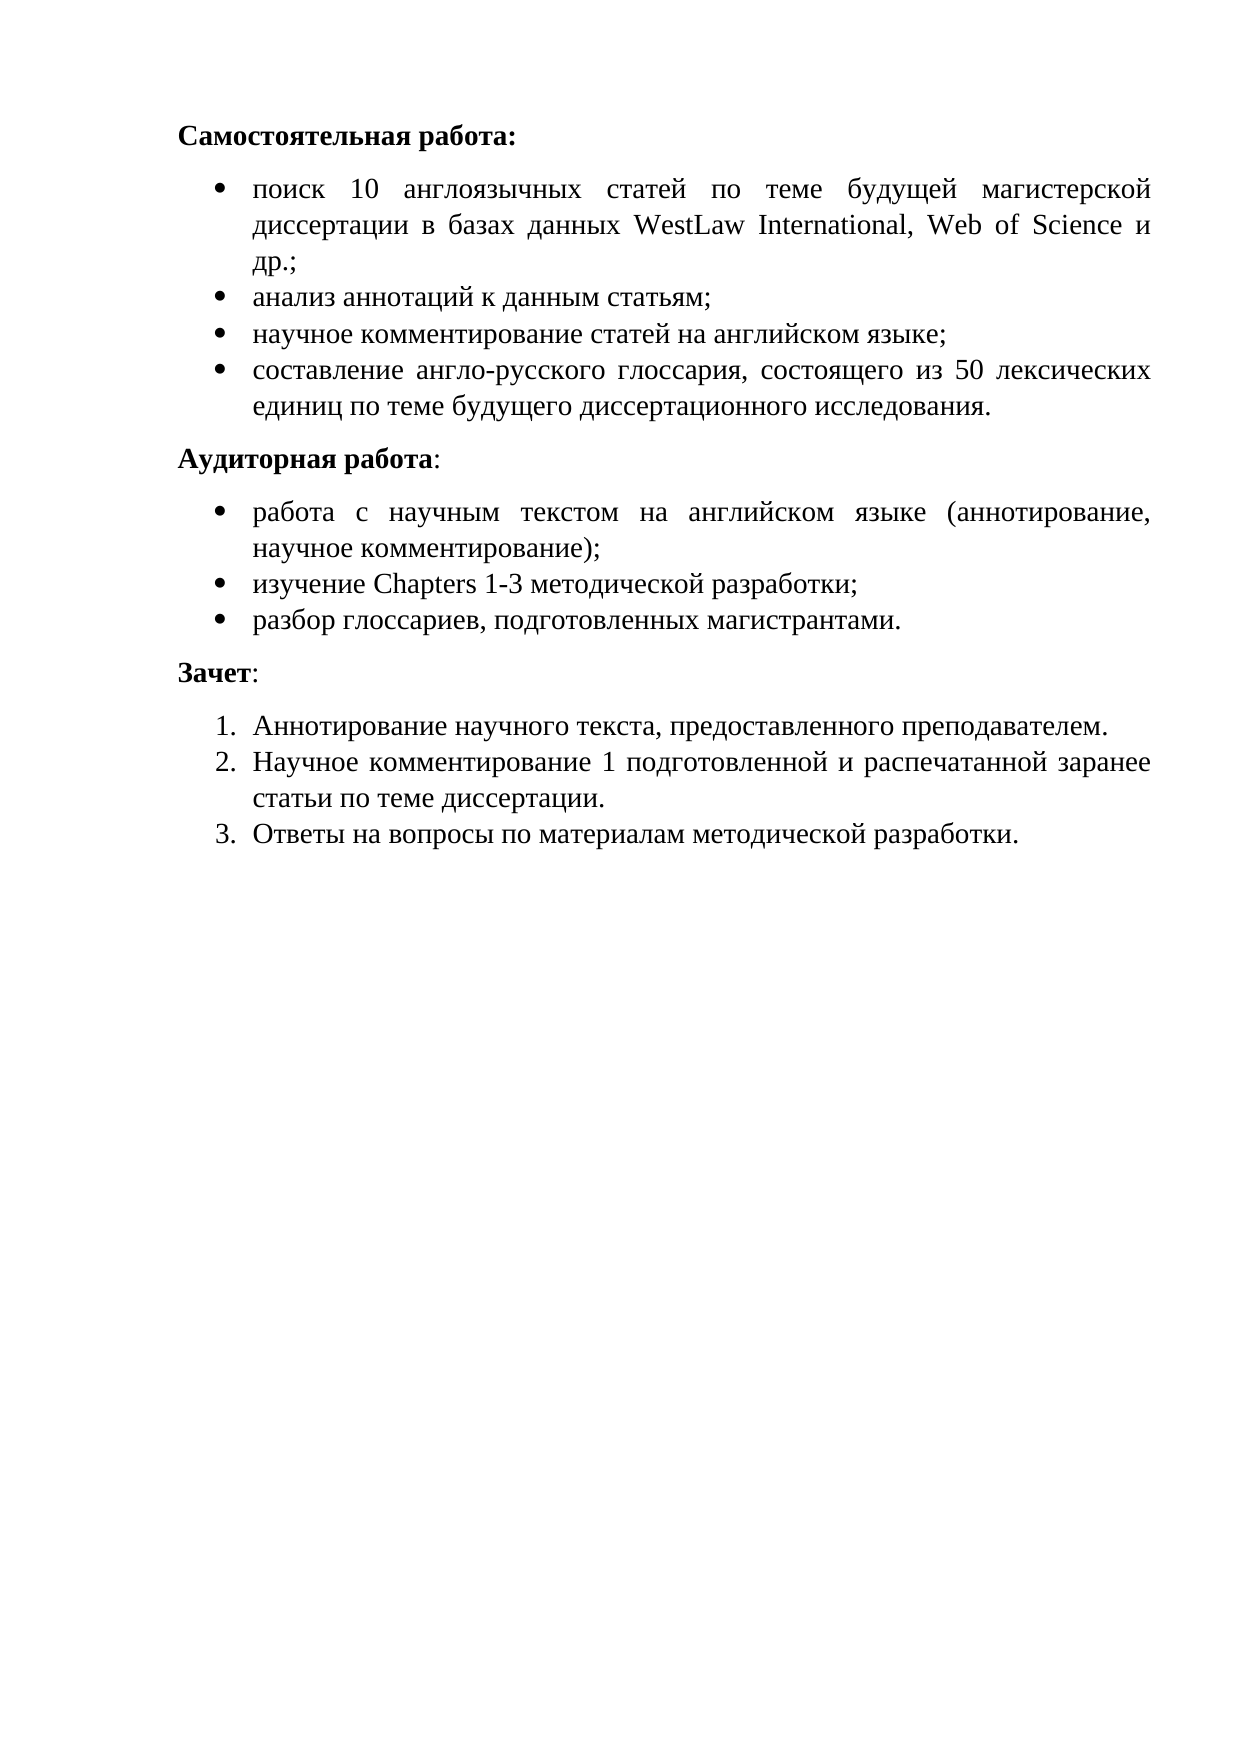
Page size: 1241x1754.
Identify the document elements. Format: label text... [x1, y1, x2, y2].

list Аннотирование научного текста, предоставленного преподавателем. [215, 708, 1152, 742]
list работа с научным текстом на английском языке (аннотирование, научное комментирование); [215, 494, 1152, 564]
list Научное комментирование 1 подготовленной и распечатанной заранее статьи по теме диссертации. [215, 744, 1152, 814]
list поиск 10 англоязычных статей по теме будущей магистерской диссертации в базах данных WestLaw International, Web of Science и др.; [215, 171, 1152, 277]
text Самостоятельная работа: [177, 118, 1152, 152]
list научное комментирование статей на английском языке; [215, 316, 1152, 349]
list составление англо-русского глоссария, состоящего из 50 лексических единиц по теме будущего диссертационного исследования. [215, 352, 1152, 422]
list анализ аннотаций к данным статьям; [215, 279, 1152, 313]
text Зачет: [177, 655, 1152, 689]
list разбор глоссариев, подготовленных магистрантами. [215, 602, 1152, 636]
list изучение Chapters 1-3 методической разработки; [215, 566, 1152, 600]
list Ответы на вопросы по материалам методической разработки. [215, 817, 1152, 850]
text Аудиторная работа: [177, 441, 1152, 474]
